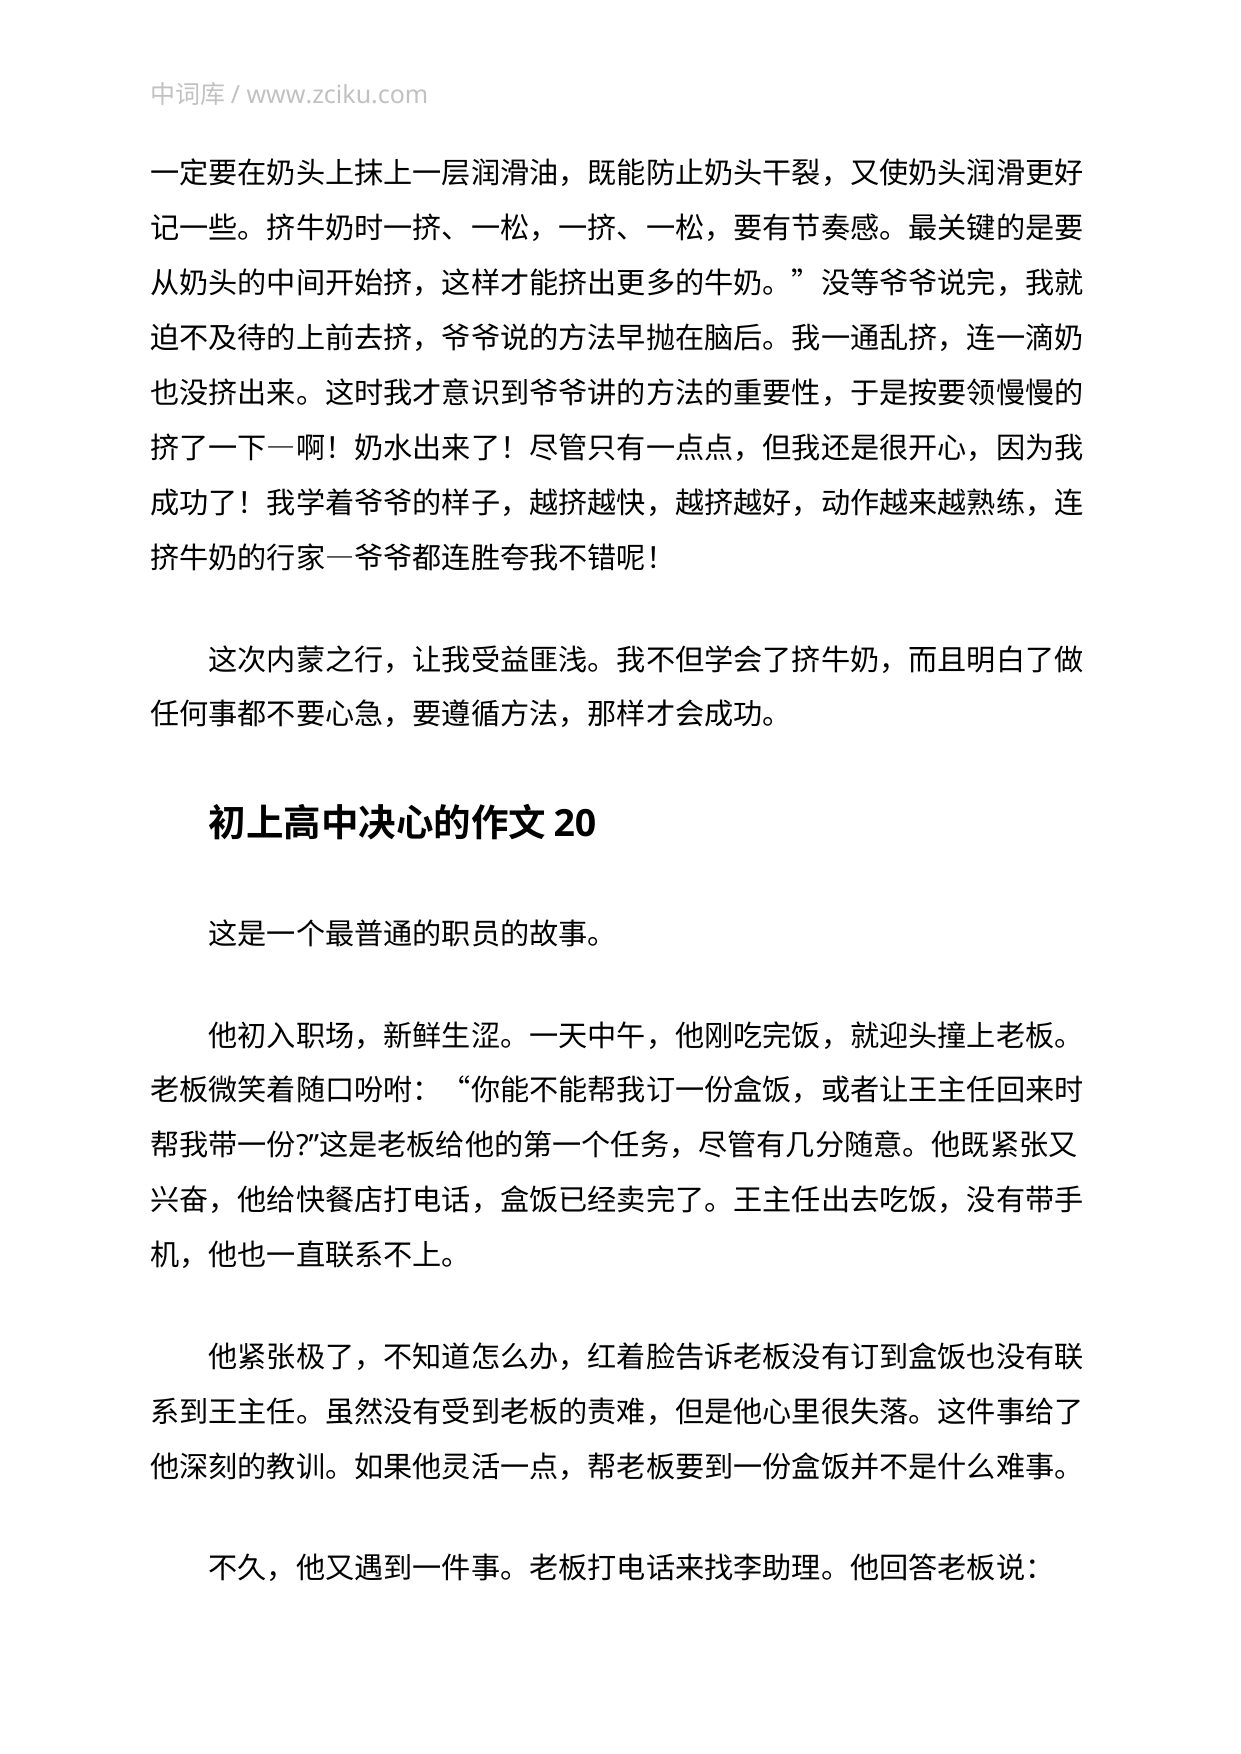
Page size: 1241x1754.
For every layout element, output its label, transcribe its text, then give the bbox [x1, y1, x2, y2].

text 他初入职场，新鲜生涩。一天中午，他刚吃完饭，就迎头撞上老板。老板微笑着随口吩咐：“你能不能帮我订一份盒饭，或者让王主任回来时帮我带一份?”这是老板给他的第一个任务，尽管有几分随意。他既紧张又兴奋，他给快餐店打电话，盒饭已经卖完了。王主任出去吃饭，没有带手机，他也一直联系不上。 [150, 1012, 1090, 1274]
text 初上高中决心的作文20 [150, 793, 1090, 847]
text 这次内蒙之行，让我受益匪浅。我不但学会了挤牛奶，而且明白了做任何事都不要心急，要遵循方法，那样才会成功。 [150, 636, 1090, 733]
text 他紧张极了，不知道怎么办，红着脸告诉老板没有订到盒饭也没有联系到王主任。虽然没有受到老板的责难，但是他心里很失落。这件事给了他深刻的教训。如果他灵活一点，帮老板要到一份盒饭并不是什么难事。 [150, 1333, 1090, 1486]
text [150, 1545, 1090, 1587]
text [150, 150, 1090, 577]
text 这是一个最普通的职员的故事。 [150, 910, 1090, 953]
